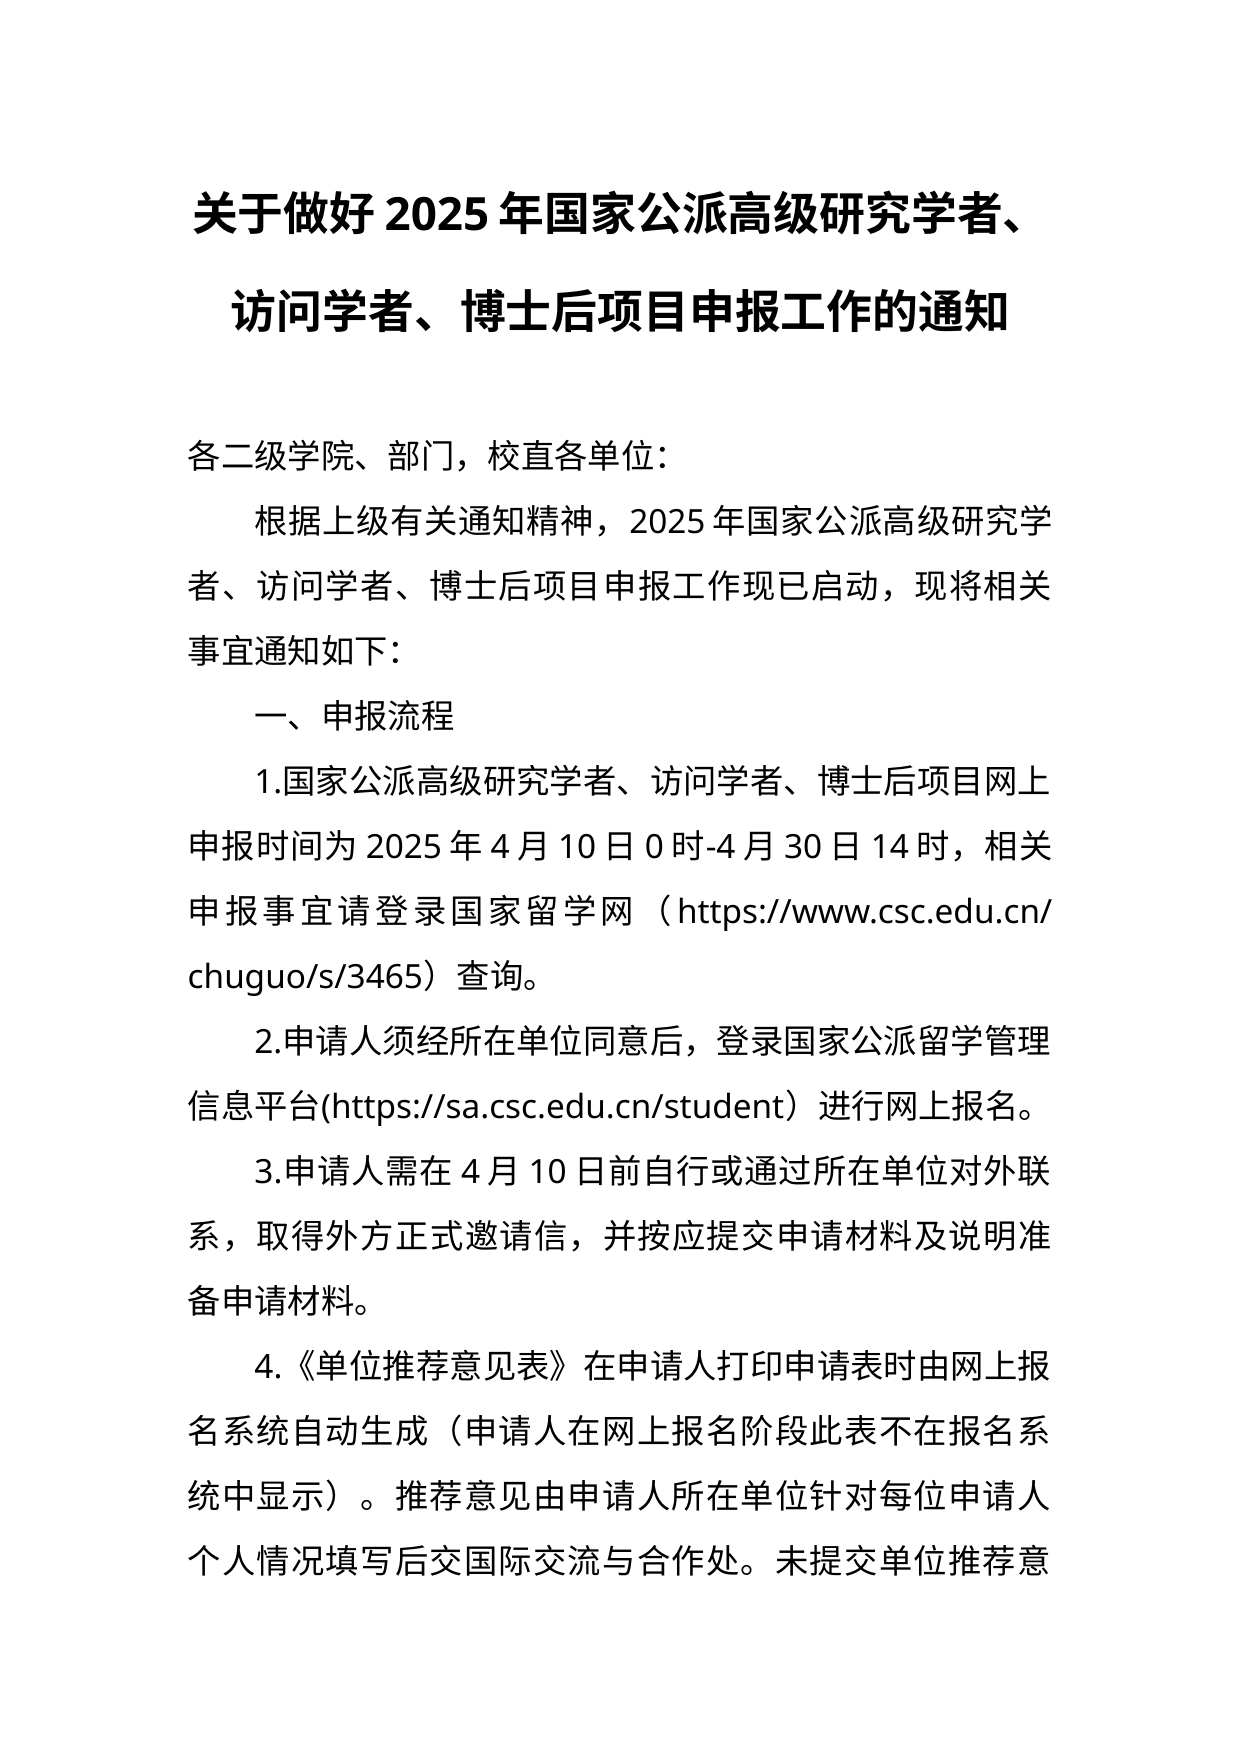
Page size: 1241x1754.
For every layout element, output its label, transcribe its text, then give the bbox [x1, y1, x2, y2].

text 1.国家公派高级研究学者、访问学者、博士后项目网上申报时间为2025年4月10日0时-4月30日14时，相关申报事宜请登录国家留学网（https://www.csc.edu.cn/chuguo/s/3465）查询。 [187, 747, 1053, 1007]
text 各二级学院、部门，校直各单位： [187, 422, 1053, 487]
text 3.申请人需在4月10日前自行或通过所在单位对外联系，取得外方正式邀请信，并按应提交申请材料及说明准备申请材料。 [187, 1137, 1053, 1332]
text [187, 1332, 1053, 1592]
text 根据上级有关通知精神，2025年国家公派高级研究学者、访问学者、博士后项目申报工作现已启动，现将相关事宜通知如下： [187, 487, 1053, 682]
text 2.申请人须经所在单位同意后，登录国家公派留学管理信息平台(https://sa.csc.edu.cn/student）进行网上报名。 [187, 1007, 1053, 1137]
text 一、申报流程 [187, 682, 1053, 747]
text 关于做好2025年国家公派高级研究学者、访问学者、博士后项目申报工作的通知 [187, 162, 1053, 357]
